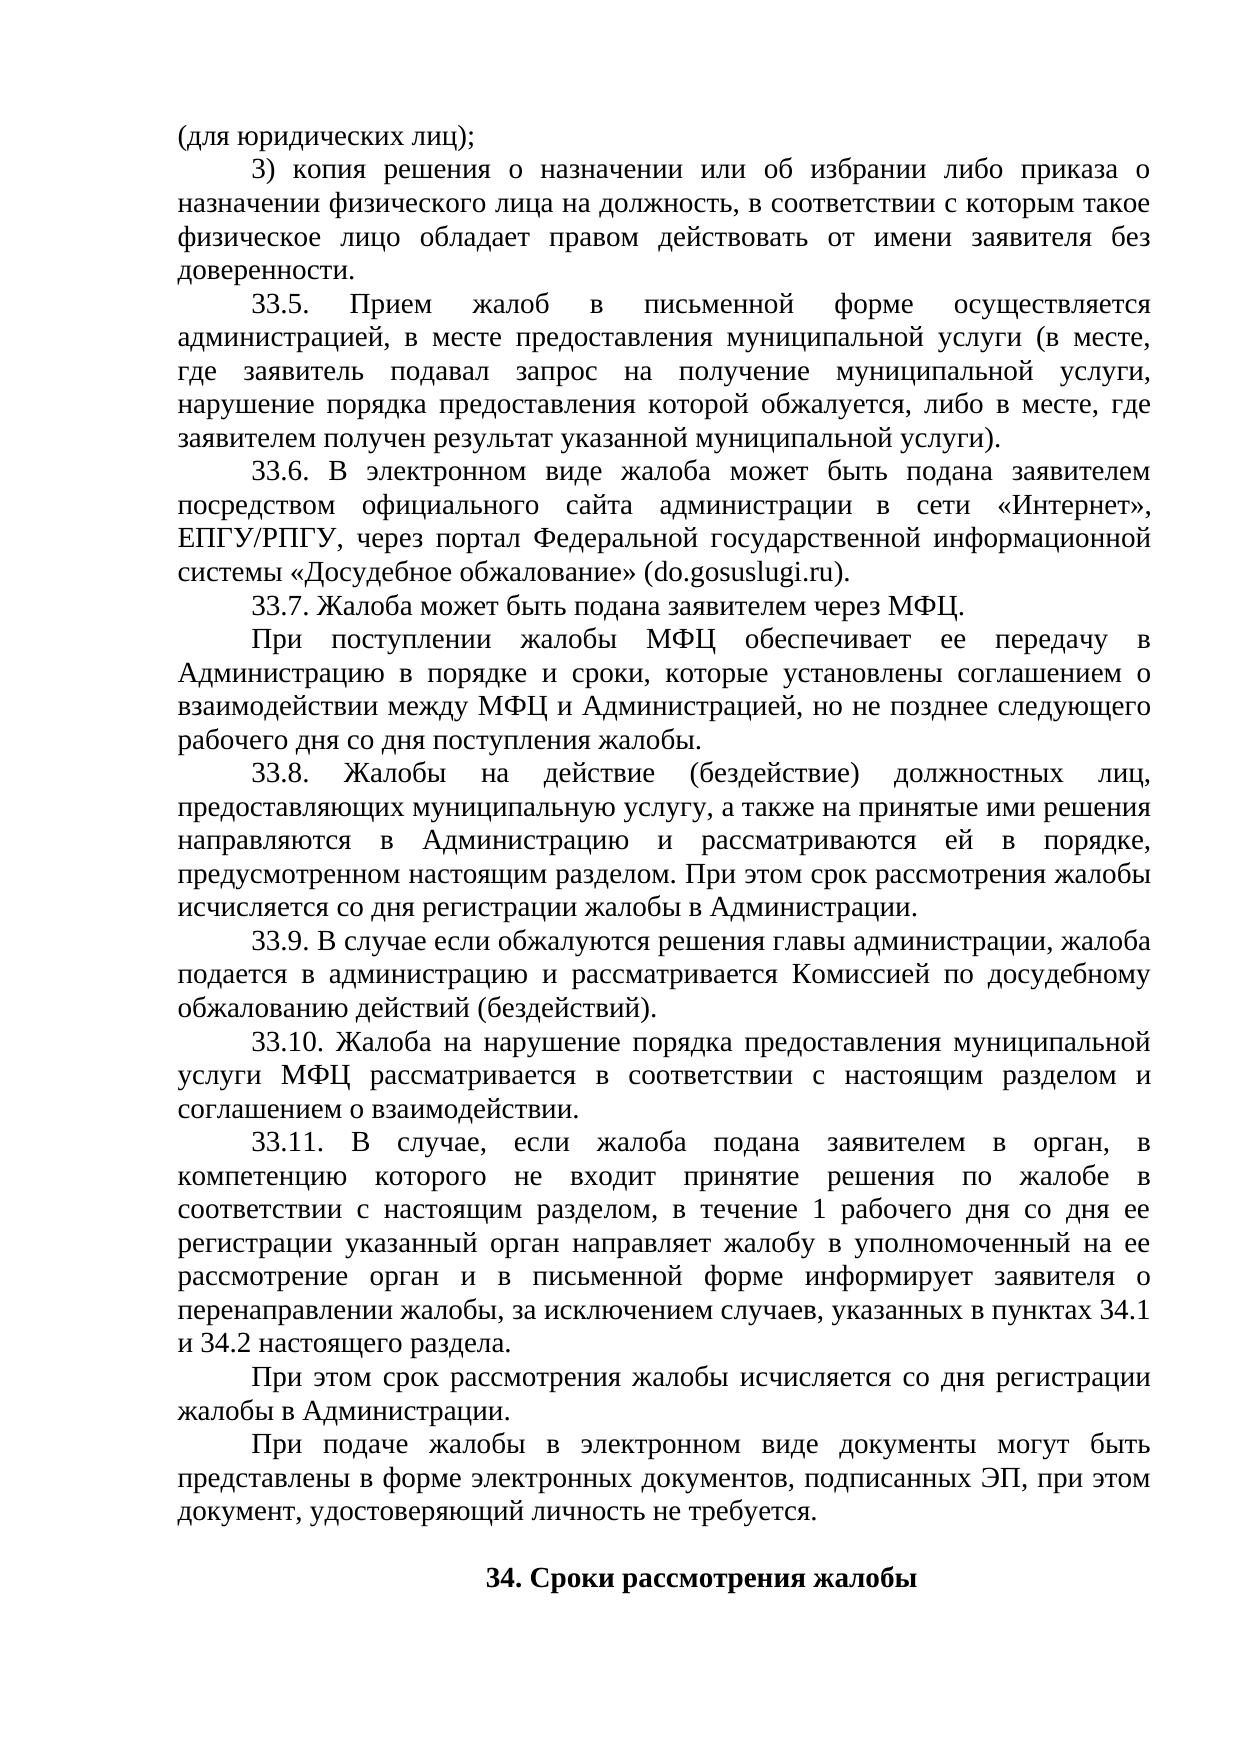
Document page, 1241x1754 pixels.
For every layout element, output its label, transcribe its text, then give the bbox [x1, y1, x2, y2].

text 33.7. Жалоба может быть подана заявителем через МФЦ. [177, 588, 1152, 621]
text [177, 118, 1152, 152]
text При подаче жалобы в электронном виде документы могут быть представлены в форме электронных документов, подписанных ЭП, при этом документ, удостоверяющий личность не требуется. [177, 1426, 1152, 1527]
text 34. Сроки рассмотрения жалобы [177, 1560, 1152, 1594]
text 33.9. В случае если обжалуются решения главы администрации, жалоба подается в администрацию и рассматривается Комиссией по досудебному обжалованию действий (бездействий). [177, 923, 1152, 1024]
text 33.6. В электронном виде жалоба может быть подана заявителем посредством официального сайта администрации в сети «Интернет», ЕПГУ/РПГУ, через портал Федеральной государственной информационной системы «Досудебное обжалование» (do.gosuslugi.ru). [177, 453, 1152, 588]
text 33.10. Жалоба на нарушение порядка предоставления муниципальной услуги МФЦ рассматривается в соответствии с настоящим разделом и соглашением о взаимодействии. [177, 1024, 1152, 1124]
text 33.11. В случае, если жалоба подана заявителем в орган, в компетенцию которого не входит принятие решения по жалобе в соответствии с настоящим разделом, в течение 1 рабочего дня со дня ее регистрации указанный орган направляет жалобу в уполномоченный на ее рассмотрение орган и в письменной форме информирует заявителя о перенаправлении жалобы, за исключением случаев, указанных в пунктах 34.1 и 34.2 настоящего раздела. [177, 1124, 1152, 1359]
text 3) копия решения о назначении или об избрании либо приказа о назначении физического лица на должность, в соответствии с которым такое физическое лицо обладает правом действовать от имени заявителя без доверенности. [177, 152, 1152, 286]
text При поступлении жалобы МФЦ обеспечивает ее передачу в Администрацию в порядке и сроки, которые установлены соглашением о взаимодействии между МФЦ и Администрацией, но не позднее следующего рабочего дня со дня поступления жалобы. [177, 621, 1152, 755]
text 33.8. Жалобы на действие (бездействие) должностных лиц, предоставляющих муниципальную услугу, а также на принятые ими решения направляются в Администрацию и рассматриваются ей в порядке, предусмотренном настоящим разделом. При этом срок рассмотрения жалобы исчисляется со дня регистрации жалобы в Администрации. [177, 755, 1152, 923]
text При этом срок рассмотрения жалобы исчисляется со дня регистрации жалобы в Администрации. [177, 1359, 1152, 1426]
text 33.5. Прием жалоб в письменной форме осуществляется администрацией, в месте предоставления муниципальной услуги (в месте, где заявитель подавал запрос на получение муниципальной услуги, нарушение порядка предоставления которой обжалуется, либо в месте, где заявителем получен результат указанной муниципальной услуги). [177, 286, 1152, 453]
